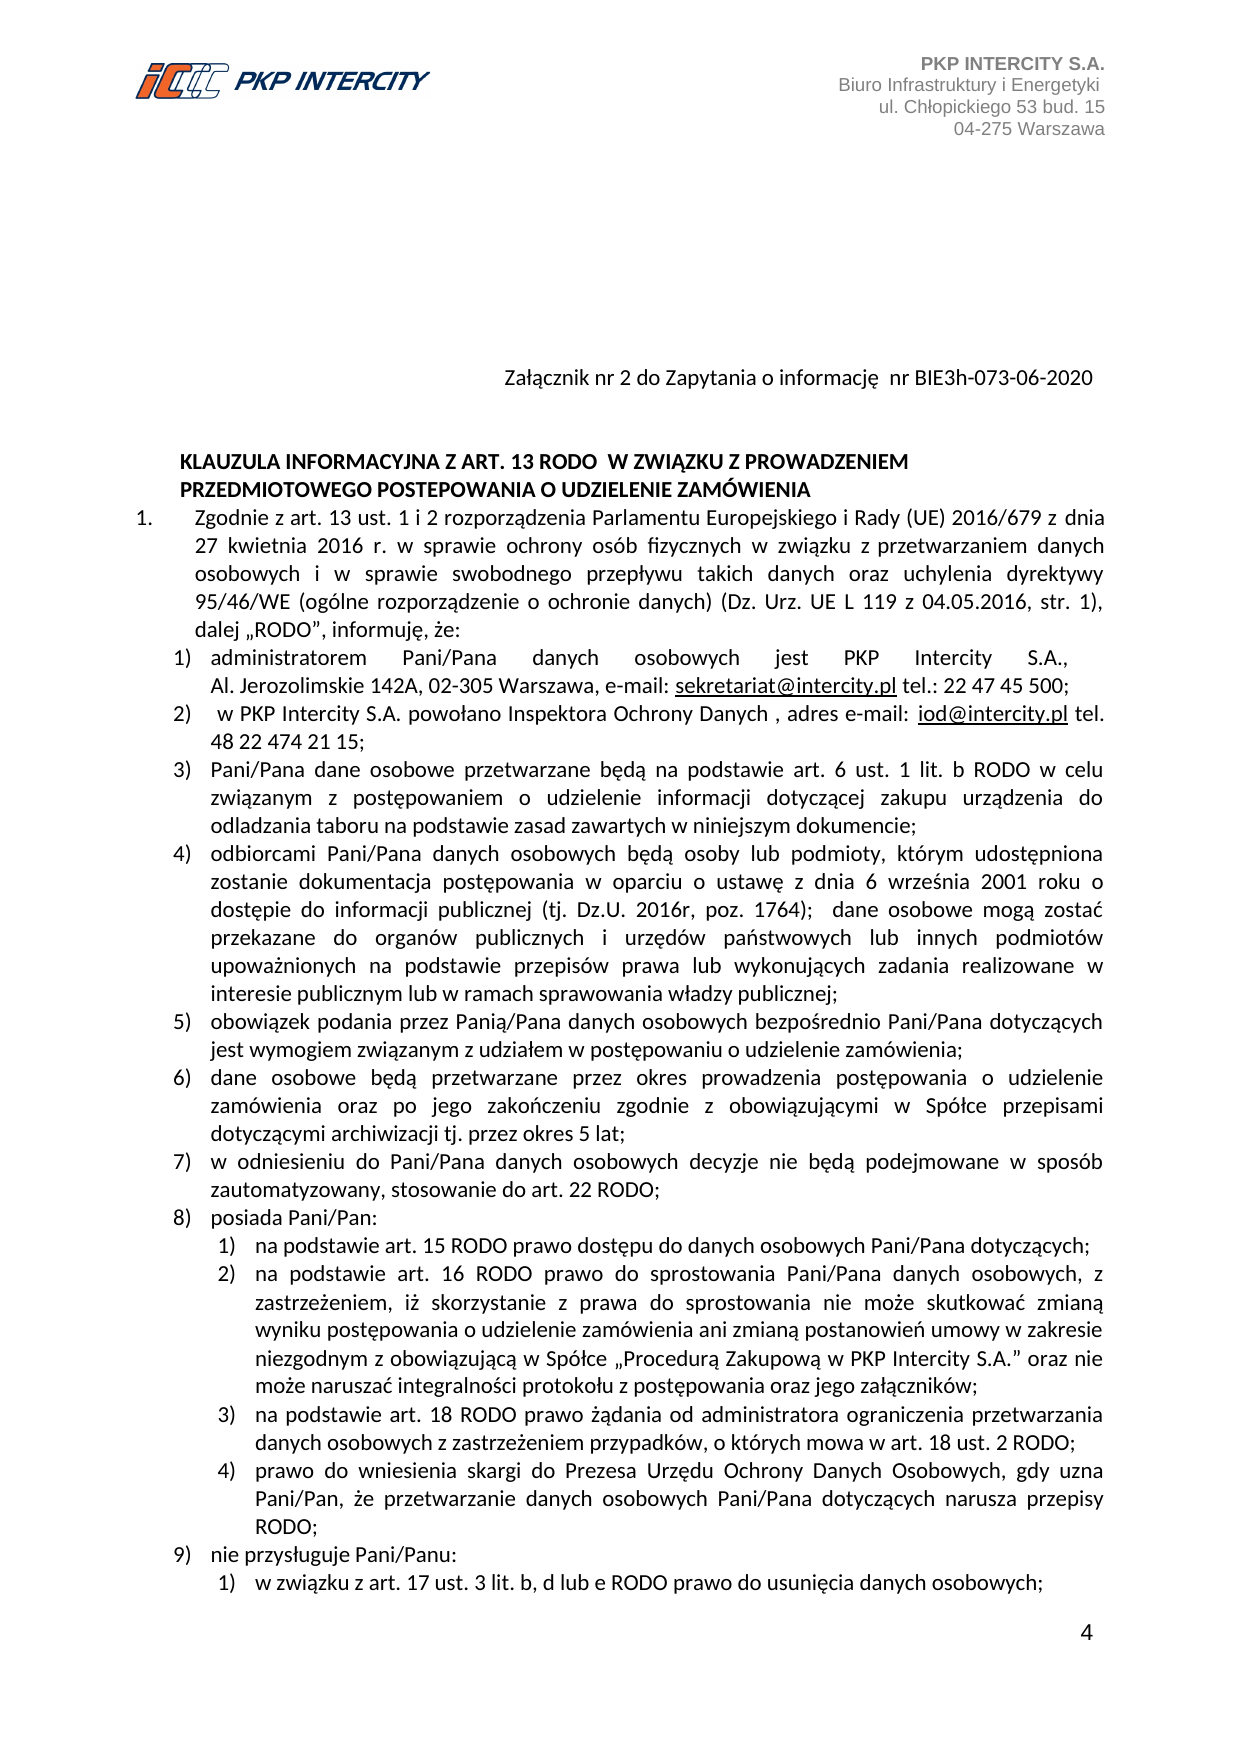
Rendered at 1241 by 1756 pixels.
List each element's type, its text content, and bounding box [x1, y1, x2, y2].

list obowiązek podania przez Panią/Pana danych osobowych bezpośrednio Pani/Pana dotyczących jest wymogiem związanym z udziałem w postępowaniu o udzielenie zamówienia; [173, 1007, 1105, 1063]
text KLAUZULA INFORMACYJNA Z ART. 13 RODO W ZWIĄZKU Z PROWADZENIEM PRZEDMIOTOWEGO POSTEPOWANIA O UDZIELENIE ZAMÓWIENIA [180, 447, 1105, 503]
list odbiorcami Pani/Pana danych osobowych będą osoby lub podmioty, którym udostępniona zostanie dokumentacja postępowania w oparciu o ustawę z dnia 6 września 2001 roku o dostępie do informacji publicznej (tj. Dz.U. 2016r, poz. 1764); dane osobowe mogą zostać przekazane do organów publicznych i urzędów państwowych lub innych podmiotów upoważnionych na podstawie przepisów prawa lub wykonujących zadania realizowane w interesie publicznym lub w ramach sprawowania władzy publicznej; [173, 839, 1105, 1007]
list nie przysługuje Pani/Panu: [173, 1540, 1105, 1568]
list administratorem Pani/Pana danych osobowych jest PKP Intercity S.A., Al. Jerozolimskie 142A, 02-305 Warszawa, e-mail: sekretariat@intercity.pl tel.: 22 47 45 500; [173, 643, 1105, 699]
list na podstawie art. 18 RODO prawo żądania od administratora ograniczenia przetwarzania danych osobowych z zastrzeżeniem przypadków, o których mowa w art. 18 ust. 2 RODO; [217, 1400, 1105, 1456]
text Załącznik nr 2 do Zapytania o informację nr BIE3h-073-06-2020 [360, 363, 1095, 391]
list w odniesieniu do Pani/Pana danych osobowych decyzje nie będą podejmowane w sposób zautomatyzowany, stosowanie do art. 22 RODO; [173, 1147, 1105, 1203]
list posiada Pani/Pan: [173, 1203, 1105, 1232]
list na podstawie art. 15 RODO prawo dostępu do danych osobowych Pani/Pana dotyczących; [217, 1232, 1105, 1259]
list na podstawie art. 16 RODO prawo do sprostowania Pani/Pana danych osobowych, z zastrzeżeniem, iż skorzystanie z prawa do sprostowania nie może skutkować zmianą wyniku postępowania o udzielenie zamówienia ani zmianą postanowień umowy w zakresie niezgodnym z obowiązującą w Spółce „Procedurą Zakupową w PKP Intercity S.A.” oraz nie może naruszać integralności protokołu z postępowania oraz jego załączników; [217, 1259, 1105, 1400]
list Zgodnie z art. 13 ust. 1 i 2 rozporządzenia Parlamentu Europejskiego i Rady (UE) 2016/679 z dnia 27 kwietnia 2016 r. w sprawie ochrony osób fizycznych w związku z przetwarzaniem danych osobowych i w sprawie swobodnego przepływu takich danych oraz uchylenia dyrektywy 95/46/WE (ogólne rozporządzenie o ochronie danych) (Dz. Urz. UE L 119 z 04.05.2016, str. 1), dalej „RODO”, informuję, że: [135, 503, 1105, 643]
list w związku z art. 17 ust. 3 lit. b, d lub e RODO prawo do usunięcia danych osobowych; [217, 1568, 1105, 1596]
list prawo do wniesienia skargi do Prezesa Urzędu Ochrony Danych Osobowych, gdy uzna Pani/Pan, że przetwarzanie danych osobowych Pani/Pana dotyczących narusza przepisy RODO; [217, 1456, 1105, 1540]
picture [135, 63, 431, 99]
list Pani/Pana dane osobowe przetwarzane będą na podstawie art. 6 ust. 1 lit. b RODO w celu związanym z postępowaniem o udzielenie informacji dotyczącej zakupu urządzenia do odladzania taboru na podstawie zasad zawartych w niniejszym dokumencie; [173, 755, 1105, 839]
list w PKP Intercity S.A. powołano Inspektora Ochrony Danych , adres e-mail: iod@intercity.pl tel. 48 22 474 21 15; [173, 699, 1105, 755]
list dane osobowe będą przetwarzane przez okres prowadzenia postępowania o udzielenie zamówienia oraz po jego zakończeniu zgodnie z obowiązującymi w Spółce przepisami dotyczącymi archiwizacji tj. przez okres 5 lat; [173, 1063, 1105, 1147]
